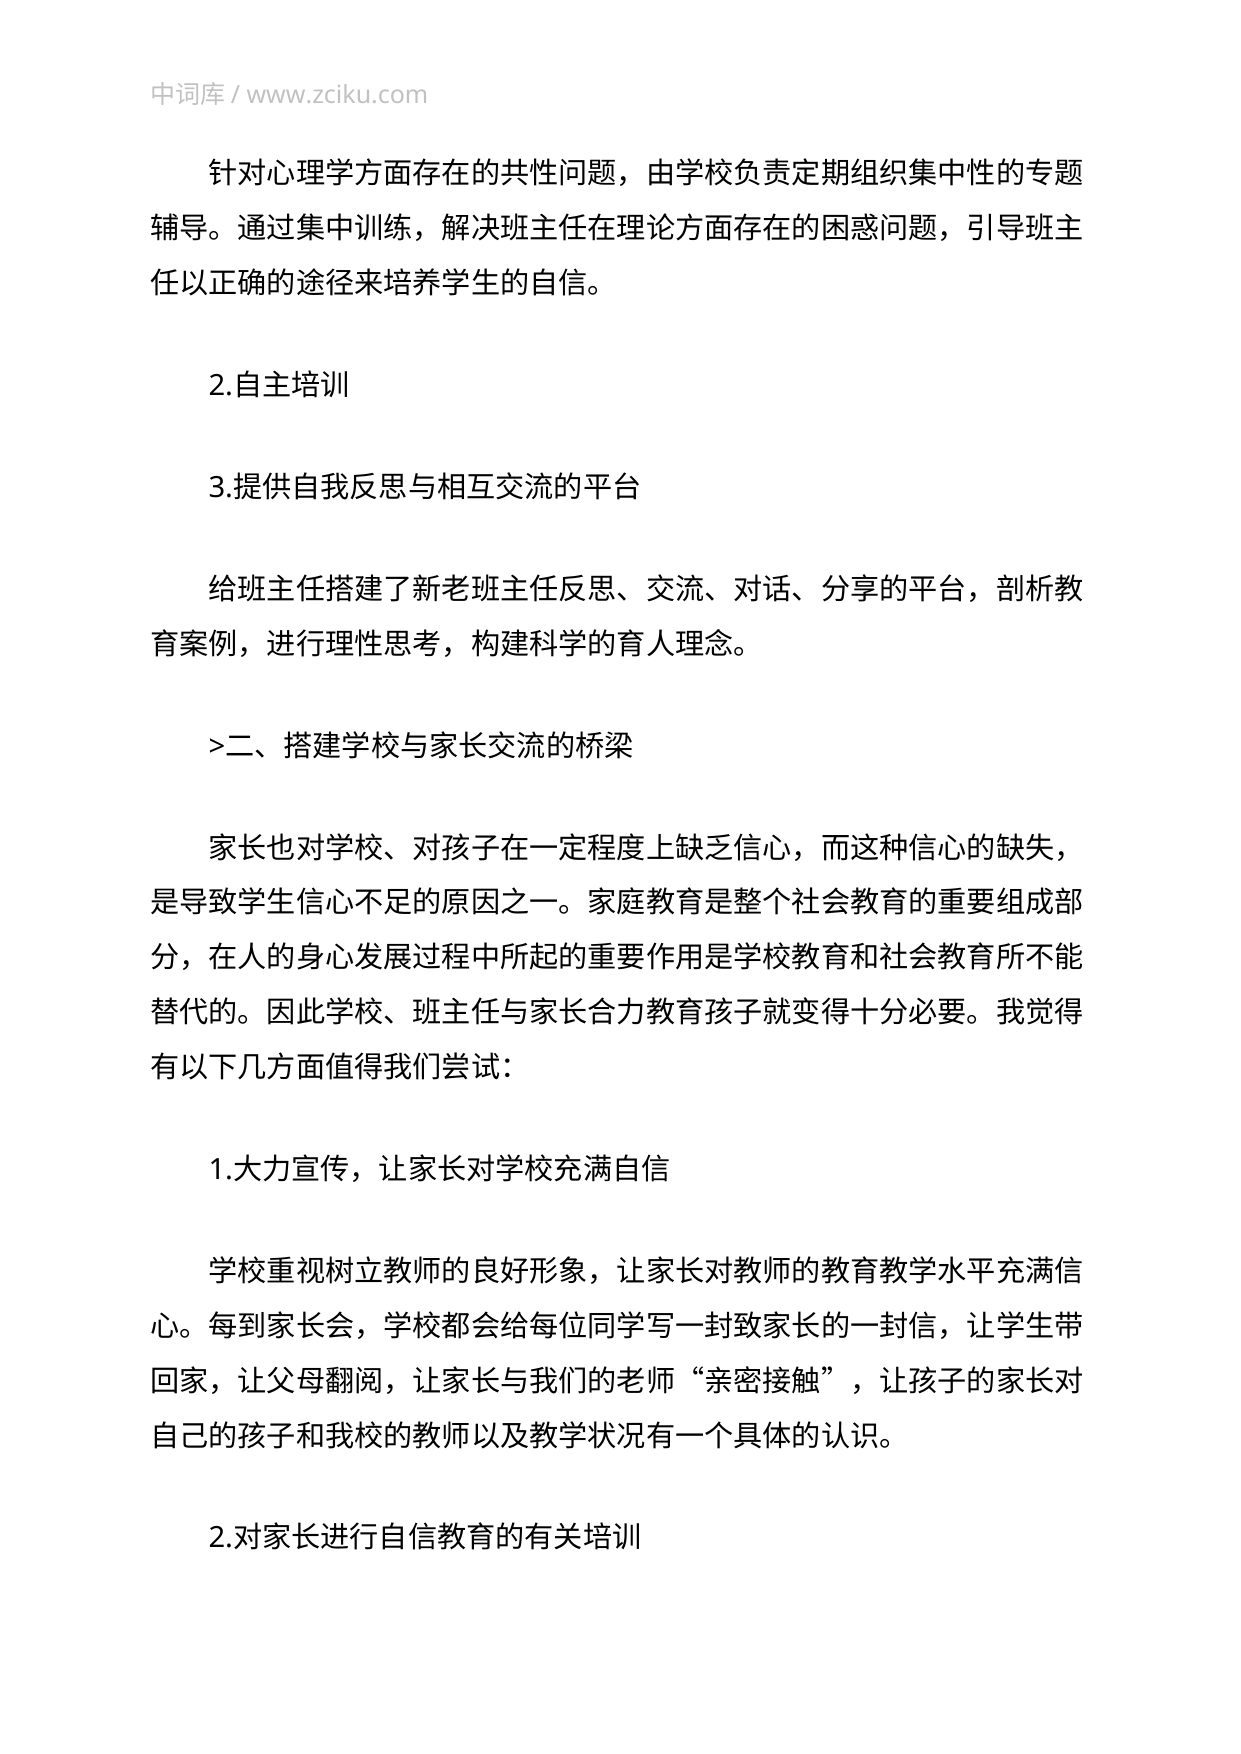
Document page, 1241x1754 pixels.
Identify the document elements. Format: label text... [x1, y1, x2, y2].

text 1.大力宣传，让家长对学校充满自信 [150, 1146, 1090, 1188]
text 学校重视树立教师的良好形象，让家长对教师的教育教学水平充满信心。每到家长会，学校都会给每位同学写一封致家长的一封信，让学生带回家，让父母翻阅，让家长与我们的老师“亲密接触”，让孩子的家长对自己的孩子和我校的教师以及教学状况有一个具体的认识。 [150, 1247, 1090, 1454]
text >二、搭建学校与家长交流的桥梁 [150, 722, 1090, 764]
text 3.提供自我反思与相互交流的平台 [150, 463, 1090, 506]
text 2.对家长进行自信教育的有关培训 [150, 1514, 1090, 1556]
text 给班主任搭建了新老班主任反思、交流、对话、分享的平台，剖析教育案例，进行理性思考，构建科学的育人理念。 [150, 566, 1090, 663]
text 针对心理学方面存在的共性问题，由学校负责定期组织集中性的专题辅导。通过集中训练，解决班主任在理论方面存在的困惑问题，引导班主任以正确的途径来培养学生的自信。 [150, 150, 1090, 302]
text 家长也对学校、对孩子在一定程度上缺乏信心，而这种信心的缺失，是导致学生信心不足的原因之一。家庭教育是整个社会教育的重要组成部分，在人的身心发展过程中所起的重要作用是学校教育和社会教育所不能替代的。因此学校、班主任与家长合力教育孩子就变得十分必要。我觉得有以下几方面值得我们尝试： [150, 824, 1090, 1086]
text 2.自主培训 [150, 362, 1090, 404]
